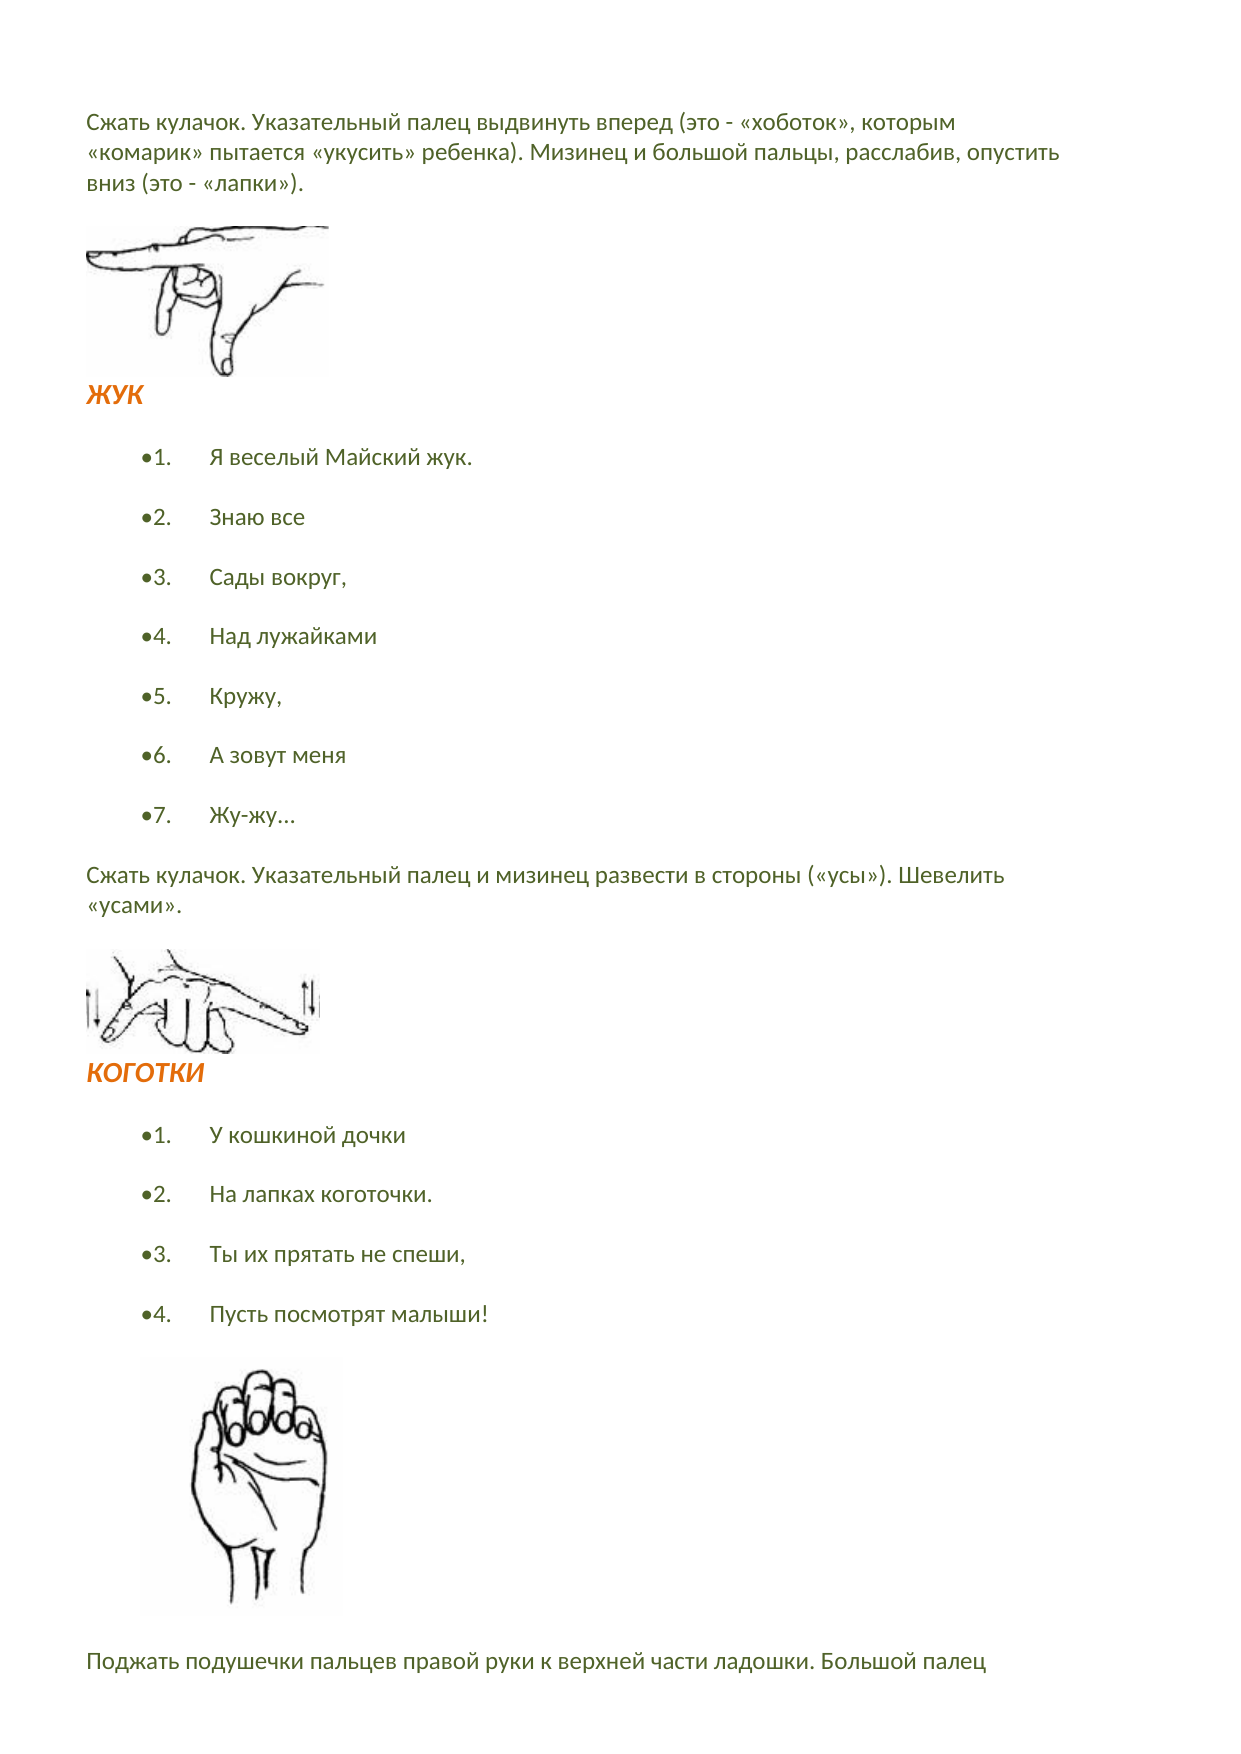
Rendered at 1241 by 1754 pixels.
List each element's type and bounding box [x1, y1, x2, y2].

picture [86, 949, 320, 1054]
picture [86, 226, 329, 377]
picture [140, 1357, 343, 1616]
table_header [74, 75, 1173, 1677]
